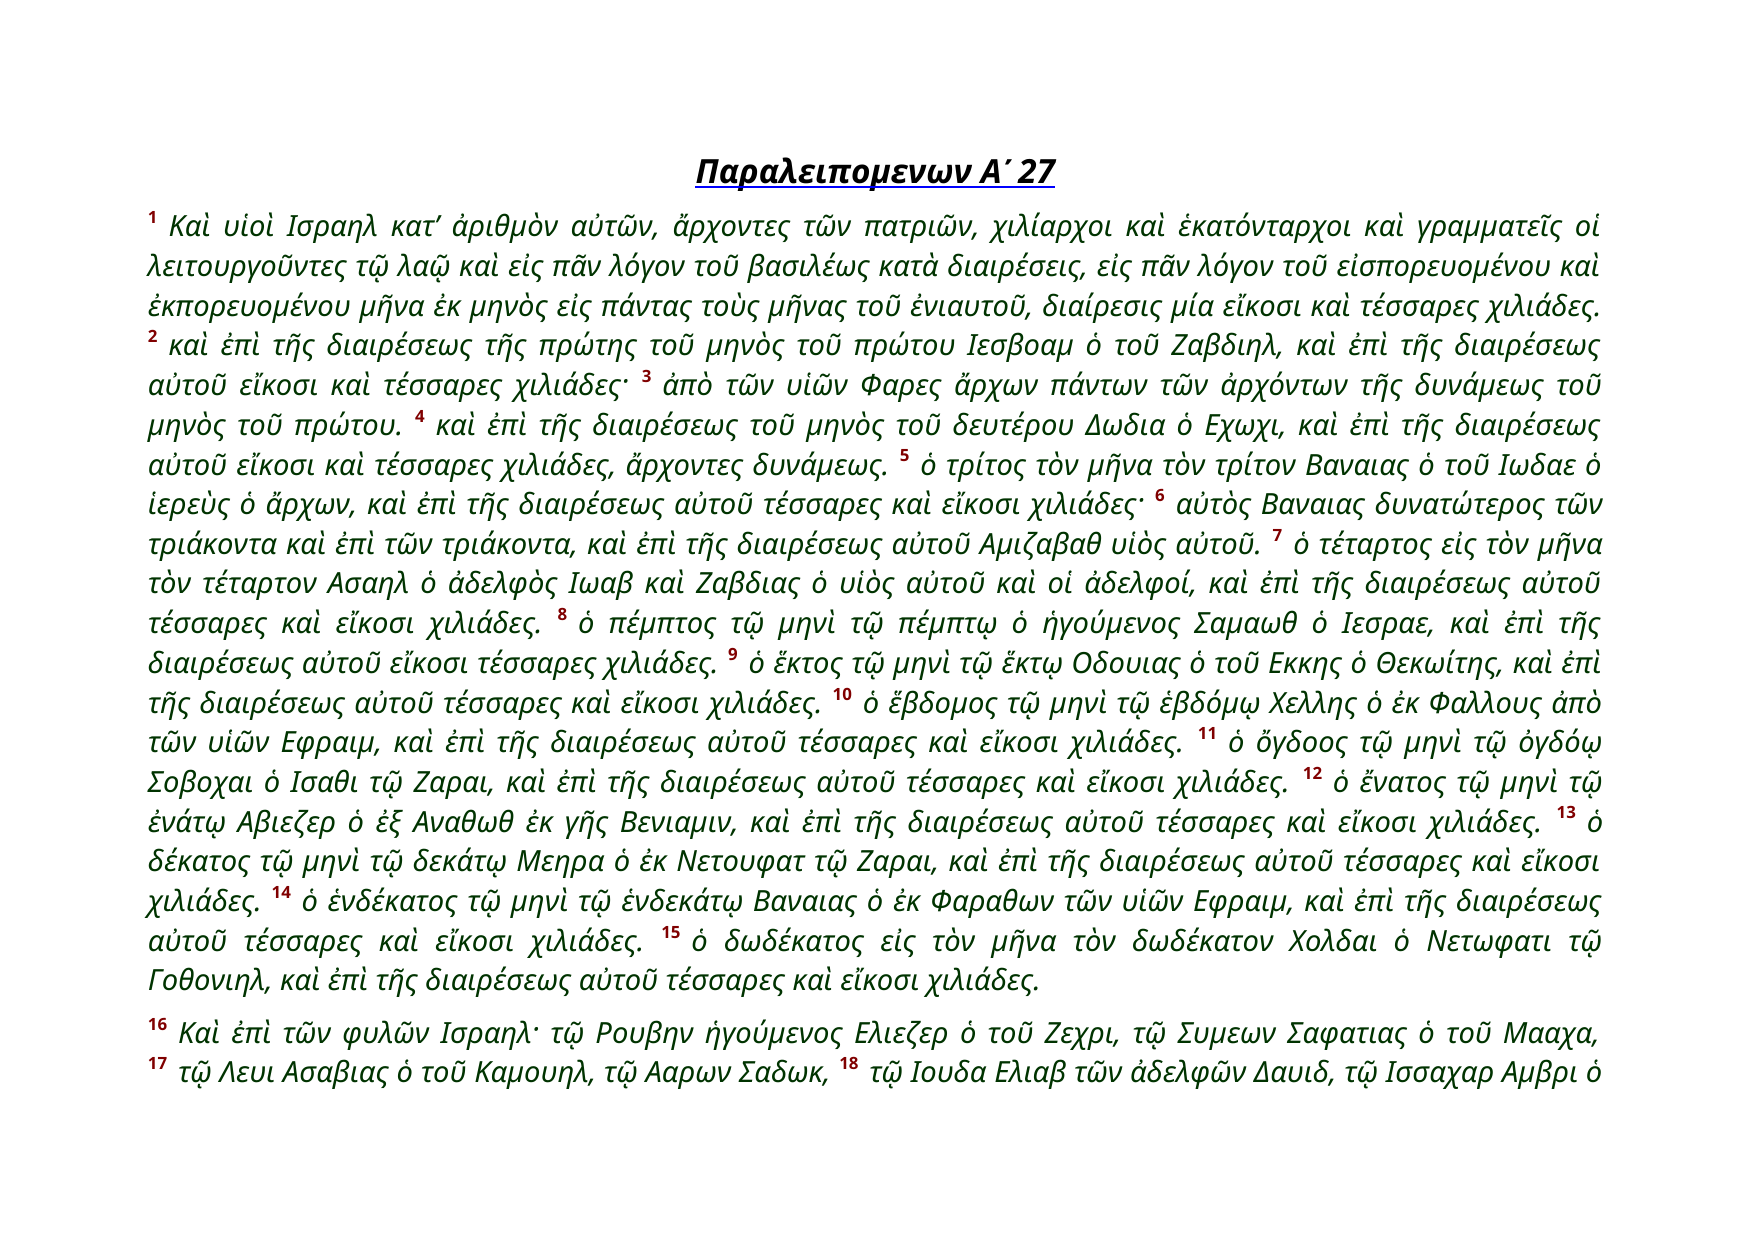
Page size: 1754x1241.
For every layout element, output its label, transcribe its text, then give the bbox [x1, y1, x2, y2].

text Παραλειπομενων Αʹ 27 [148, 148, 1606, 193]
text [148, 1012, 1606, 1091]
text 1 Καὶ υἱοὶ Ισραηλ κατ’ ἀριθμὸν αὐτῶν, ἄρχοντες τῶν πατριῶν, χιλίαρχοι καὶ ἑκατόνταρχοι καὶ γραμματεῖς οἱ λειτουργοῦντες τῷ λαῷ καὶ εἰς πᾶν λόγον τοῦ βασιλέως κατὰ διαιρέσεις, εἰς πᾶν λόγον τοῦ εἰσπορευομένου καὶ ἐκπορευομένου μῆνα ἐκ μηνὸς εἰς πάντας τοὺς μῆνας τοῦ ἐνιαυτοῦ, διαίρεσις μία εἴκοσι καὶ τέσσαρες χιλιάδες. 2 καὶ ἐπὶ τῆς διαιρέσεως τῆς πρώτης τοῦ μηνὸς τοῦ πρώτου Ιεσβοαμ ὁ τοῦ Ζαβδιηλ, καὶ ἐπὶ τῆς διαιρέσεως αὐτοῦ εἴκοσι καὶ τέσσαρες χιλιάδες· 3 ἀπὸ τῶν υἱῶν Φαρες ἄρχων πάντων τῶν ἀρχόντων τῆς δυνάμεως τοῦ μηνὸς τοῦ πρώτου. 4 καὶ ἐπὶ τῆς διαιρέσεως τοῦ μηνὸς τοῦ δευτέρου Δωδια ὁ Εχωχι, καὶ ἐπὶ τῆς διαιρέσεως αὐτοῦ εἴκοσι καὶ τέσσαρες χιλιάδες, ἄρχοντες δυνάμεως. 5 ὁ τρίτος τὸν μῆνα τὸν τρίτον Βαναιας ὁ τοῦ Ιωδαε ὁ ἱερεὺς ὁ ἄρχων, καὶ ἐπὶ τῆς διαιρέσεως αὐτοῦ τέσσαρες καὶ εἴκοσι χιλιάδες· 6 αὐτὸς Βαναιας δυνατώτερος τῶν τριάκοντα καὶ ἐπὶ τῶν τριάκοντα, καὶ ἐπὶ τῆς διαιρέσεως αὐτοῦ Αμιζαβαθ υἱὸς αὐτοῦ. 7 ὁ τέταρτος εἰς τὸν μῆνα τὸν τέταρτον Ασαηλ ὁ ἀδελφὸς Ιωαβ καὶ Ζαβδιας ὁ υἱὸς αὐτοῦ καὶ οἱ ἀδελφοί, καὶ ἐπὶ τῆς διαιρέσεως αὐτοῦ τέσσαρες καὶ εἴκοσι χιλιάδες. 8 ὁ πέμπτος τῷ μηνὶ τῷ πέμπτῳ ὁ ἡγούμενος Σαμαωθ ὁ Ιεσραε, καὶ ἐπὶ τῆς διαιρέσεως αὐτοῦ εἴκοσι τέσσαρες χιλιάδες. 9 ὁ ἕκτος τῷ μηνὶ τῷ ἕκτῳ Οδουιας ὁ τοῦ Εκκης ὁ Θεκωίτης, καὶ ἐπὶ τῆς διαιρέσεως αὐτοῦ τέσσαρες καὶ εἴκοσι χιλιάδες. 10 ὁ ἕβδομος τῷ μηνὶ τῷ ἑβδόμῳ Χελλης ὁ ἐκ Φαλλους ἀπὸ τῶν υἱῶν Εφραιμ, καὶ ἐπὶ τῆς διαιρέσεως αὐτοῦ τέσσαρες καὶ εἴκοσι χιλιάδες. 11 ὁ ὄγδοος τῷ μηνὶ τῷ ὀγδόῳ Σοβοχαι ὁ Ισαθι τῷ Ζαραι, καὶ ἐπὶ τῆς διαιρέσεως αὐτοῦ τέσσαρες καὶ εἴκοσι χιλιάδες. 12 ὁ ἔνατος τῷ μηνὶ τῷ ἐνάτῳ Αβιεζερ ὁ ἐξ Αναθωθ ἐκ γῆς Βενιαμιν, καὶ ἐπὶ τῆς διαιρέσεως αὐτοῦ τέσσαρες καὶ εἴκοσι χιλιάδες. 13 ὁ δέκατος τῷ μηνὶ τῷ δεκάτῳ Μεηρα ὁ ἐκ Νετουφατ τῷ Ζαραι, καὶ ἐπὶ τῆς διαιρέσεως αὐτοῦ τέσσαρες καὶ εἴκοσι χιλιάδες. 14 ὁ ἑνδέκατος τῷ μηνὶ τῷ ἑνδεκάτῳ Βαναιας ὁ ἐκ Φαραθων τῶν υἱῶν Εφραιμ, καὶ ἐπὶ τῆς διαιρέσεως αὐτοῦ τέσσαρες καὶ εἴκοσι χιλιάδες. 15 ὁ δωδέκατος εἰς τὸν μῆνα τὸν δωδέκατον Χολδαι ὁ Νετωφατι τῷ Γοθονιηλ, καὶ ἐπὶ τῆς διαιρέσεως αὐτοῦ τέσσαρες καὶ εἴκοσι χιλιάδες. [148, 206, 1606, 999]
